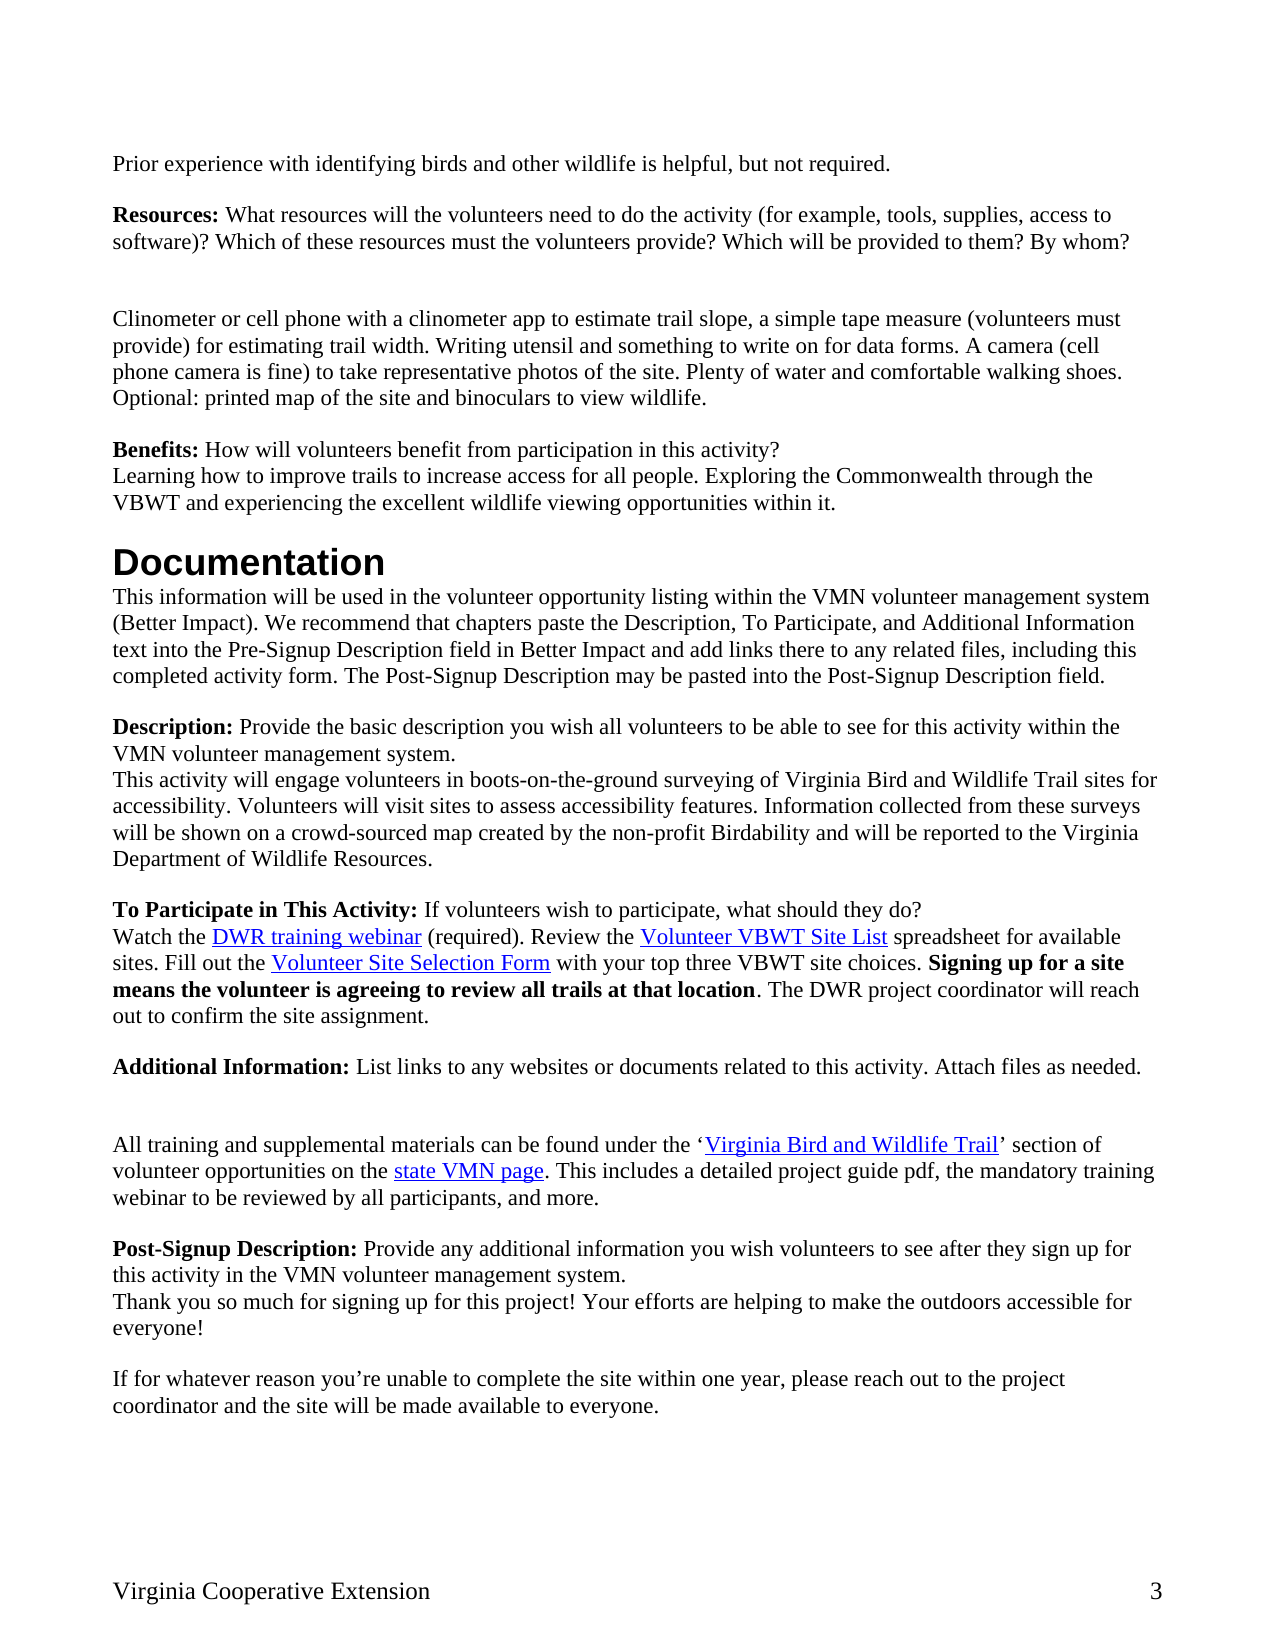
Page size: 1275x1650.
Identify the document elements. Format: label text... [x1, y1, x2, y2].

subtitle Documentation [112, 540, 1162, 583]
text Additional Information: List links to any websites or documents related to this activity. Attach files as needed. [112, 1053, 1162, 1080]
text To Participate in This Activity: If volunteers wish to participate, what should they do? Watch the DWR training webinar (required). Review the Volunteer VBWT Site List spreadsheet for available sites. Fill out the Volunteer Site Selection Form with your top three VBWT site choices. Signing up for a site means the volunteer is agreeing to review all trails at that location. The DWR project coordinator will reach out to confirm the site assignment. [112, 897, 1162, 1028]
text Benefits: How will volunteers benefit from participation in this activity? Learning how to improve trails to increase access for all people. Exploring the Commonwealth through the VBWT and experiencing the excellent wildlife viewing opportunities within it. [112, 436, 1162, 515]
text Clinometer or cell phone with a clinometer app to estimate trail slope, a simple tape measure (volunteers must provide) for estimating trail width. Writing utensil and something to write on for data forms. A camera (cell phone camera is fine) to take representative photos of the site. Plenty of water and comfortable walking shoes. Optional: printed map of the site and binoculars to view wildlife. [112, 279, 1162, 411]
text Post-Signup Description: Provide any additional information you wish volunteers to see after they sign up for this activity in the VMN volunteer management system. Thank you so much for signing up for this project! Your efforts are helping to make the outdoors accessible for everyone! [112, 1235, 1162, 1341]
text Resources: What resources will the volunteers need to do the activity (for example, tools, supplies, access to software)? Which of these resources must the volunteers provide? Which will be provided to them? By whom? [112, 201, 1162, 254]
text If for whatever reason you’re unable to complete the site within one year, please reach out to the project coordinator and the site will be made available to everyone. [112, 1366, 1162, 1418]
text All training and supplemental materials can be found under the ‘Virginia Bird and Wildlife Trail’ section of volunteer opportunities on the state VMN page. This includes a detailed project guide pdf, the mandatory training webinar to be reviewed by all participants, and more. [112, 1105, 1162, 1210]
text Description: Provide the basic description you wish all volunteers to be able to see for this activity within the VMN volunteer management system. This activity will engage volunteers in boots-on-the-ground surveying of Virginia Bird and Wildlife Trail sites for accessibility. Volunteers will visit sites to assess accessibility features. Information collected from these surveys will be shown on a crowd-sourced map created by the non-profit Birdability and will be reported to the Virginia Department of Wildlife Resources. [112, 713, 1162, 872]
text This information will be used in the volunteer opportunity listing within the VMN volunteer management system (Better Impact). We recommend that chapters paste the Description, To Participate, and Additional Information text into the Pre-Signup Description field in Better Impact and add links there to any related files, including this completed activity form. The Post-Signup Description may be pasted into the Post-Signup Description field. [112, 583, 1162, 688]
text Prior experience with identifying birds and other wildlife is helpful, but not required. [112, 150, 1162, 176]
